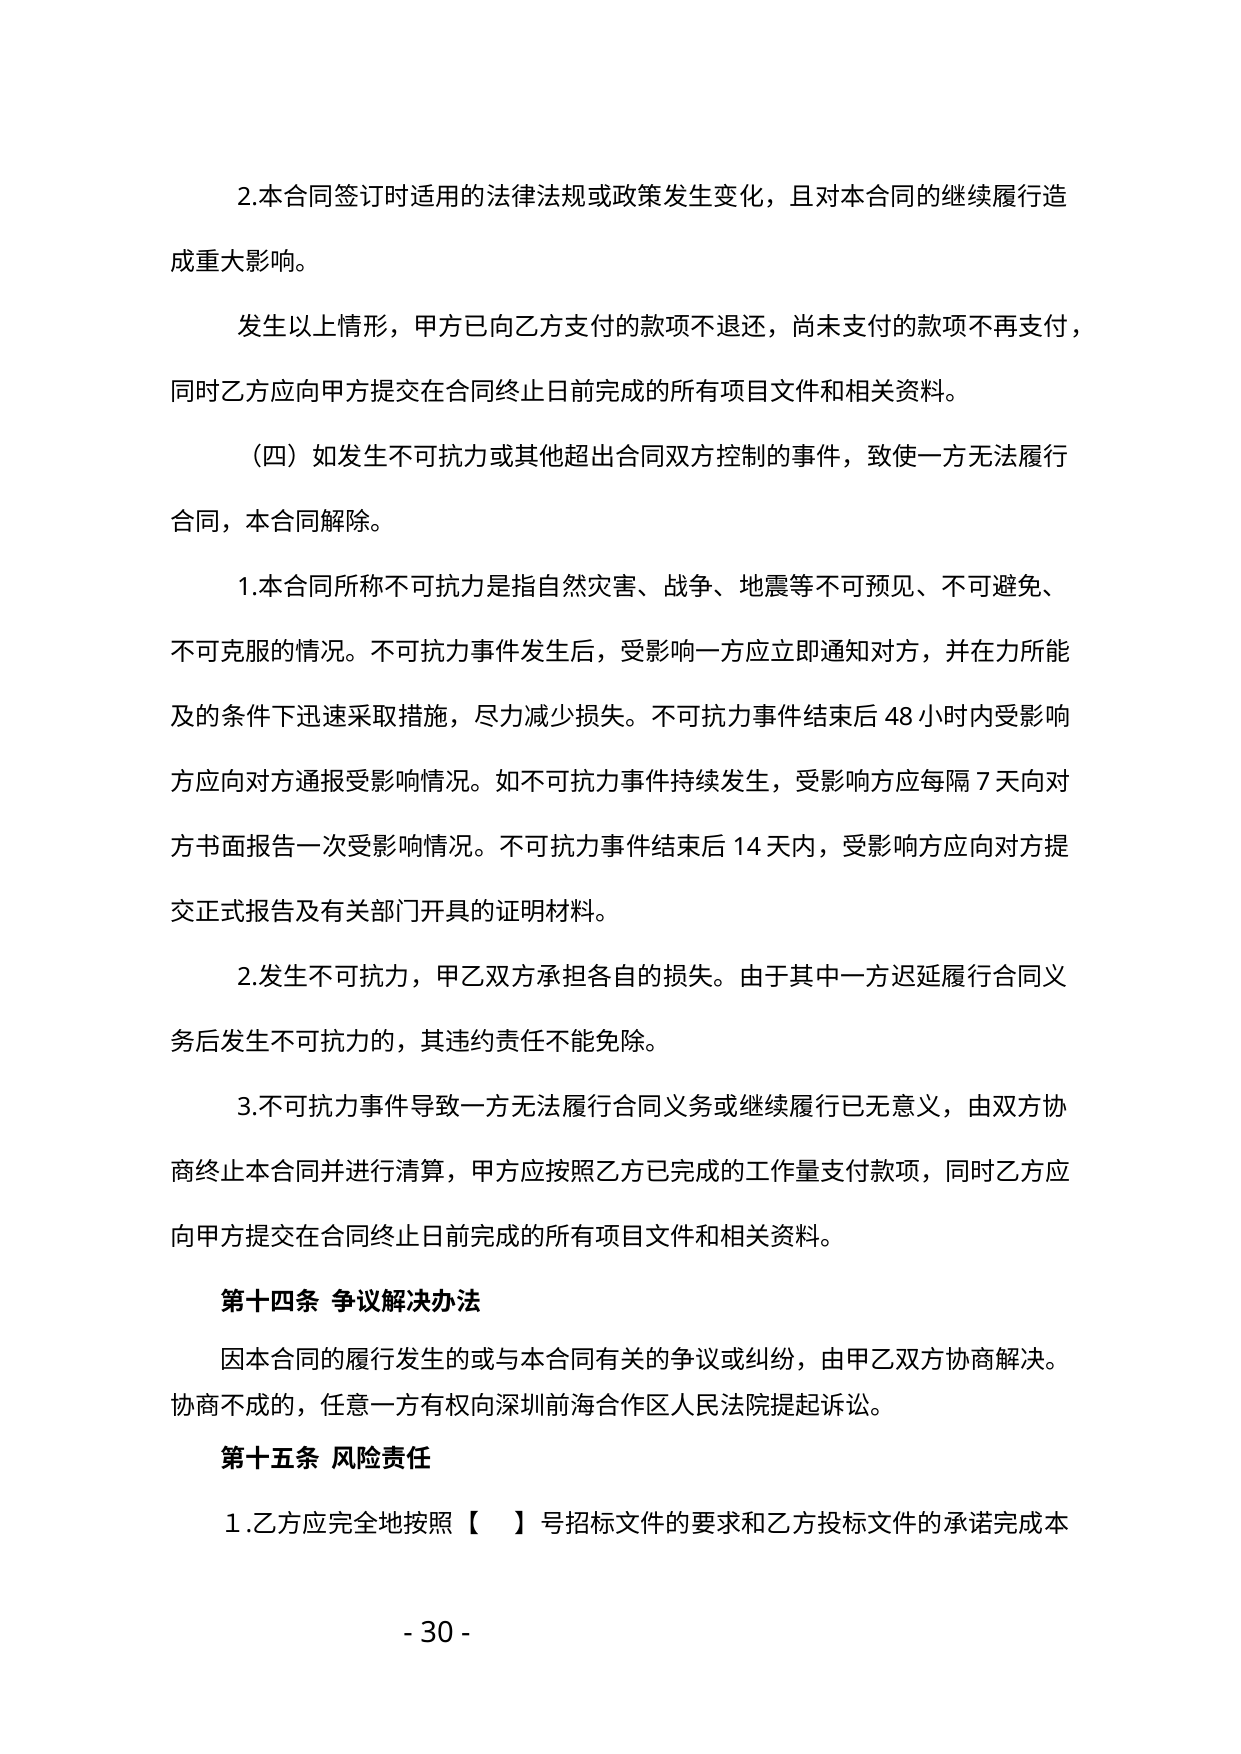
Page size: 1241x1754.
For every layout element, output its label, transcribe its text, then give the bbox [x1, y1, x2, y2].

text （四）如发生不可抗力或其他超出合同双方控制的事件，致使一方无法履行合同，本合同解除。 [170, 422, 1070, 552]
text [170, 1489, 1070, 1554]
text 2.本合同签订时适用的法律法规或政策发生变化，且对本合同的继续履行造成重大影响。 [170, 162, 1070, 292]
text 因本合同的履行发生的或与本合同有关的争议或纠纷，由甲乙双方协商解决。协商不成的，任意一方有权向深圳前海合作区人民法院提起诉讼。 [170, 1332, 1070, 1424]
text 第十四条 争议解决办法 [170, 1267, 1070, 1332]
text 2.发生不可抗力，甲乙双方承担各自的损失。由于其中一方迟延履行合同义务后发生不可抗力的，其违约责任不能免除。 [170, 942, 1070, 1072]
text 第十五条 风险责任 [170, 1424, 1070, 1489]
text 1.本合同所称不可抗力是指自然灾害、战争、地震等不可预见、不可避免、不可克服的情况。不可抗力事件发生后，受影响一方应立即通知对方，并在力所能及的条件下迅速采取措施，尽力减少损失。不可抗力事件结束后48小时内受影响方应向对方通报受影响情况。如不可抗力事件持续发生，受影响方应每隔7天向对方书面报告一次受影响情况。不可抗力事件结束后14天内，受影响方应向对方提交正式报告及有关部门开具的证明材料。 [170, 552, 1070, 942]
text 发生以上情形，甲方已向乙方支付的款项不退还，尚未支付的款项不再支付，同时乙方应向甲方提交在合同终止日前完成的所有项目文件和相关资料。 [170, 292, 1070, 422]
text 3.不可抗力事件导致一方无法履行合同义务或继续履行已无意义，由双方协商终止本合同并进行清算，甲方应按照乙方已完成的工作量支付款项，同时乙方应向甲方提交在合同终止日前完成的所有项目文件和相关资料。 [170, 1072, 1070, 1267]
